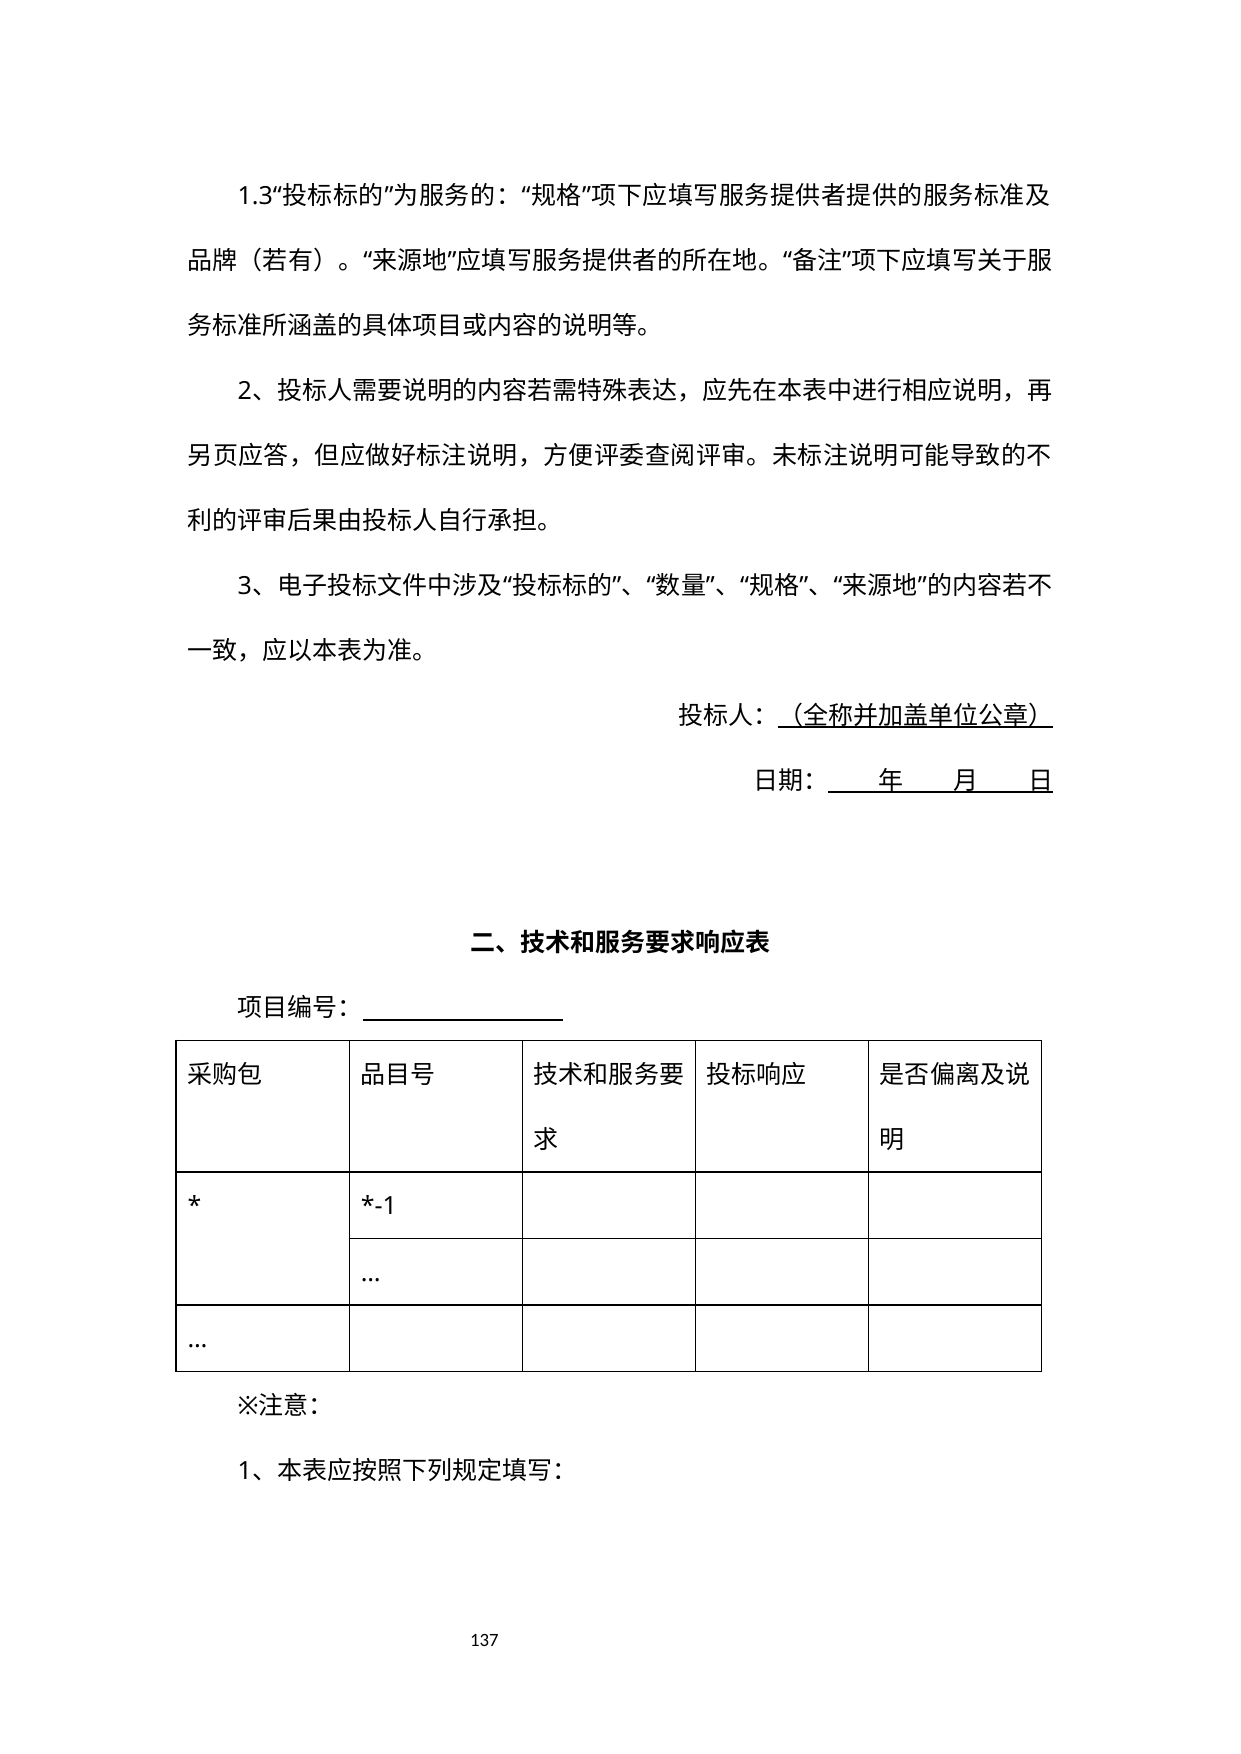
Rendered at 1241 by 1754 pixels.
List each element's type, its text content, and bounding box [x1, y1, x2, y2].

table_header 品目号 [350, 1041, 522, 1171]
table_cell … [177, 1306, 349, 1371]
table_cell [869, 1306, 1041, 1371]
table_cell … [350, 1239, 522, 1304]
text 二、技术和服务要求响应表 [187, 909, 1053, 974]
table_cell [869, 1173, 1041, 1238]
table_cell [523, 1239, 695, 1304]
table_header 采购包 [177, 1041, 349, 1171]
table_cell [696, 1306, 868, 1371]
text 2、投标人需要说明的内容若需特殊表达，应先在本表中进行相应说明，再另页应答，但应做好标注说明，方便评委查阅评审。未标注说明可能导致的不利的评审后果由投标人自行承担。 [187, 357, 1053, 552]
text ※注意： [187, 1372, 1053, 1437]
text 日期： 年 月 日 [187, 747, 1053, 812]
table_header 是否偏离及说明 [869, 1041, 1041, 1171]
table_cell [350, 1306, 522, 1371]
table_cell * [177, 1173, 349, 1304]
table_cell *-1 [350, 1173, 522, 1238]
table_cell [696, 1173, 868, 1238]
text 1.3“投标标的”为服务的：“规格”项下应填写服务提供者提供的服务标准及品牌（若有）。“来源地”应填写服务提供者的所在地。“备注”项下应填写关于服务标准所涵盖的具体项目或内容的说明等。 [187, 162, 1053, 357]
table_header 投标响应 [696, 1041, 868, 1171]
text 1、本表应按照下列规定填写： [187, 1437, 1053, 1502]
text 投标人：（全称并加盖单位公章） [187, 682, 1053, 747]
text 项目编号： [187, 974, 1053, 1039]
table_cell [523, 1173, 695, 1238]
text 3、电子投标文件中涉及“投标标的”、“数量”、“规格”、“来源地”的内容若不一致，应以本表为准。 [187, 552, 1053, 682]
table_cell [696, 1239, 868, 1304]
table_cell [869, 1239, 1041, 1304]
table_cell [523, 1306, 695, 1371]
table_header 技术和服务要求 [523, 1041, 695, 1171]
